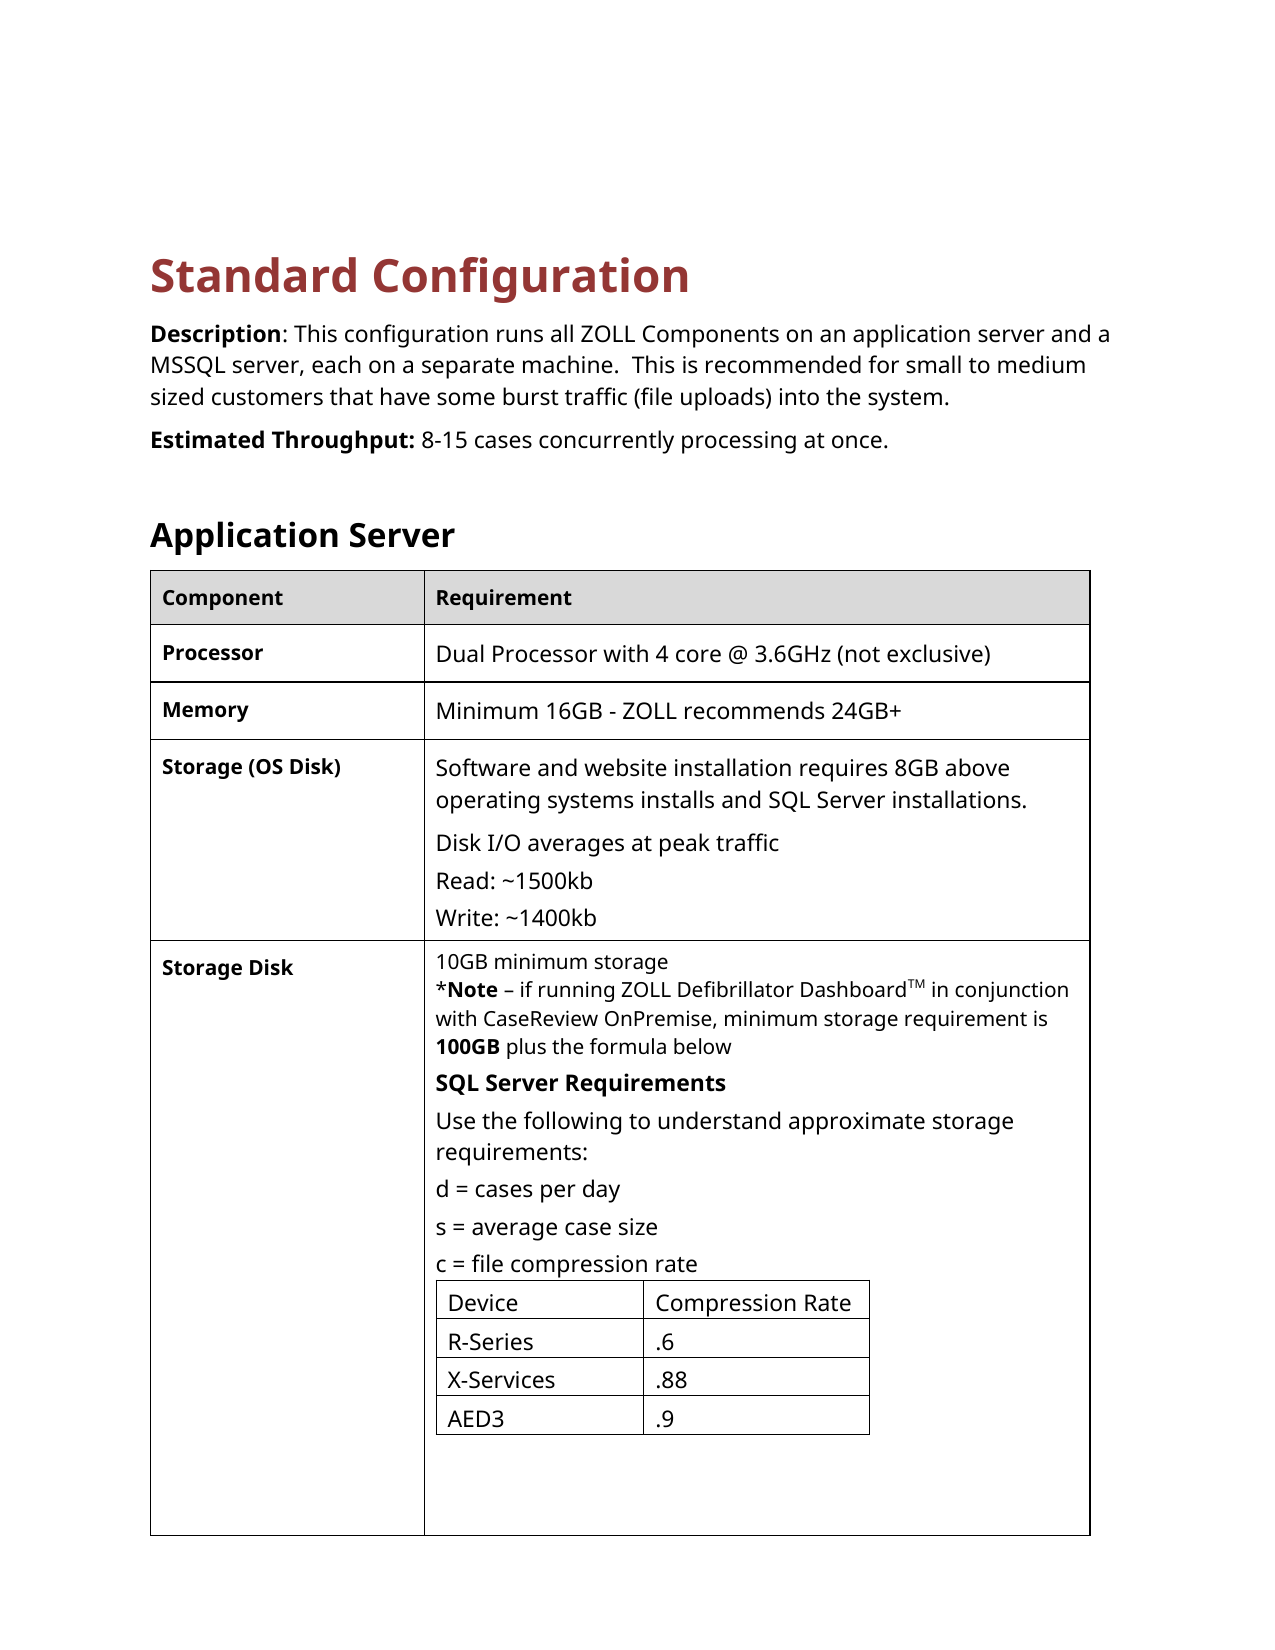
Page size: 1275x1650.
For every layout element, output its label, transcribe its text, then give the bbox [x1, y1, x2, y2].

text Description: This configuration runs all ZOLL Components on an application server and a MSSQL server, each on a separate machine. This is recommended for small to medium sized customers that have some burst traffic (file uploads) into the system. [150, 318, 1125, 412]
table_cell Minimum 16GB - ZOLL recommends 24GB+ [425, 683, 1089, 739]
table_cell Processor [151, 625, 424, 681]
text Application Server [150, 512, 1125, 557]
table_cell Storage (OS Disk) [151, 740, 424, 940]
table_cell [425, 941, 1089, 1535]
table_cell Storage Disk [151, 941, 424, 1535]
subtitle Standard Configuration [150, 243, 1125, 306]
table_cell Memory [151, 683, 424, 739]
text Estimated Throughput: 8-15 cases concurrently processing at once. [150, 424, 1125, 456]
table_cell Software and website installation requires 8GB above operating systems installs and SQL Server installations. Disk I/O averages at peak traffic Read: ~1500kb Write: ~1400kb [425, 740, 1089, 940]
table_header Component [151, 571, 424, 624]
table_header Requirement [425, 571, 1089, 624]
table_cell Dual Processor with 4 core @ 3.6GHz (not exclusive) [425, 625, 1089, 681]
